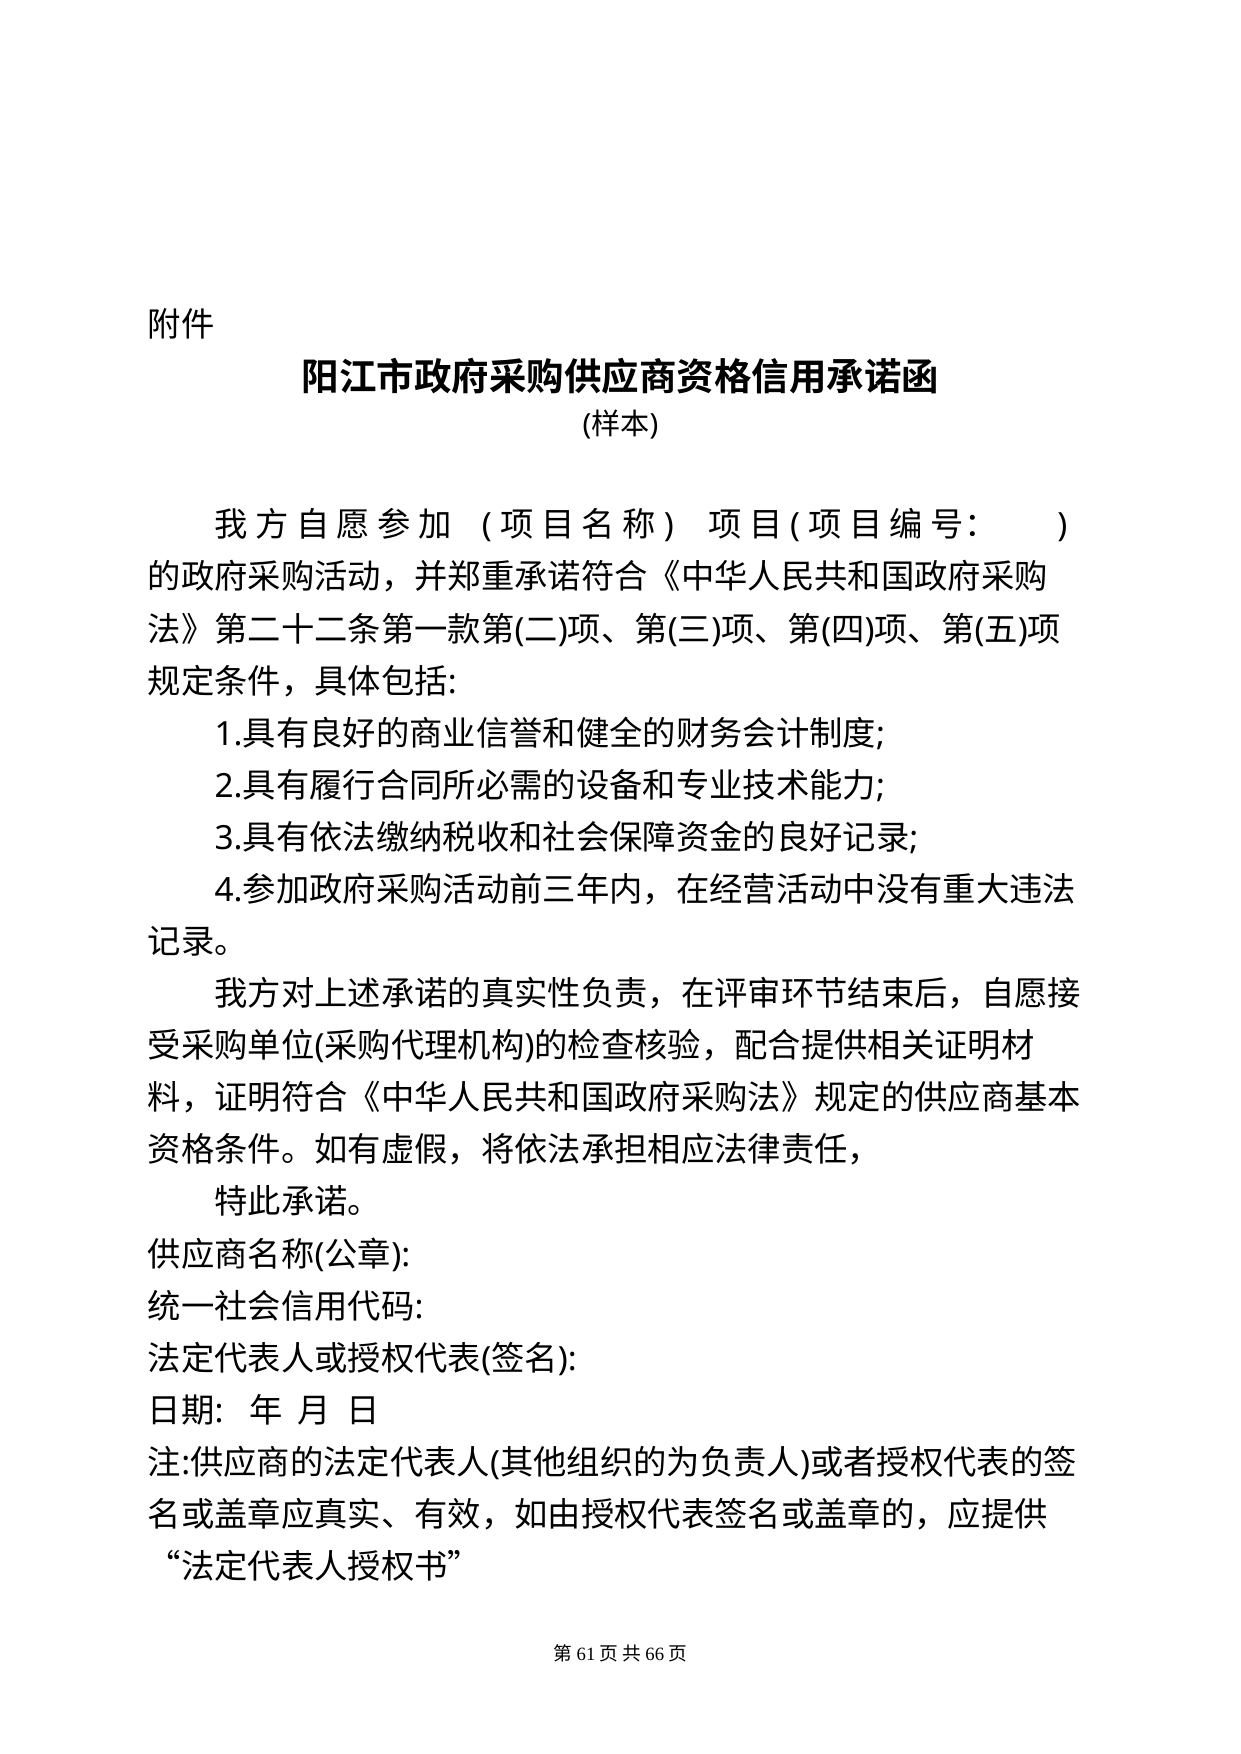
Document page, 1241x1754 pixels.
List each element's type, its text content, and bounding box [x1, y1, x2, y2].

text 特此承诺。 [148, 1172, 1092, 1224]
text 附件 [148, 298, 1092, 346]
text 日期: 年 月 日 [148, 1381, 1092, 1433]
text 统一社会信用代码: [148, 1276, 1092, 1328]
text 我 方 自 愿 参 加 ( 项 目 名 称 ) 项 目 ( 项 目 编 号： )的政府采购活动，并郑重承诺符合《中华人民共和国政府采购法》第二十二条第一款第(二)项、第(三)项、第(四)项、第(五)项规定条件，具体包括: [148, 495, 1092, 703]
text 法定代表人或授权代表(签名): [148, 1328, 1092, 1381]
text 我方对上述承诺的真实性负责，在评审环节结束后，自愿接受采购单位(采购代理机构)的检查核验，配合提供相关证明材料，证明符合《中华人民共和国政府采购法》规定的供应商基本资格条件。如有虚假，将依法承担相应法律责任， [148, 964, 1092, 1172]
text 3.具有依法缴纳税收和社会保障资金的良好记录; [148, 808, 1092, 860]
text 供应商名称(公章): [148, 1224, 1092, 1276]
text 2.具有履行合同所必需的设备和专业技术能力; [148, 756, 1092, 808]
text (样本) [148, 401, 1092, 443]
text 4.参加政府采购活动前三年内，在经营活动中没有重大违法记录。 [148, 860, 1092, 964]
text 注:供应商的法定代表人(其他组织的为负责人)或者授权代表的签名或盖章应真实、有效，如由授权代表签名或盖章的，应提供“法定代表人授权书” [148, 1433, 1092, 1589]
text 阳江市政府采购供应商资格信用承诺函 [148, 346, 1092, 401]
text 1.具有良好的商业信誉和健全的财务会计制度; [148, 703, 1092, 756]
